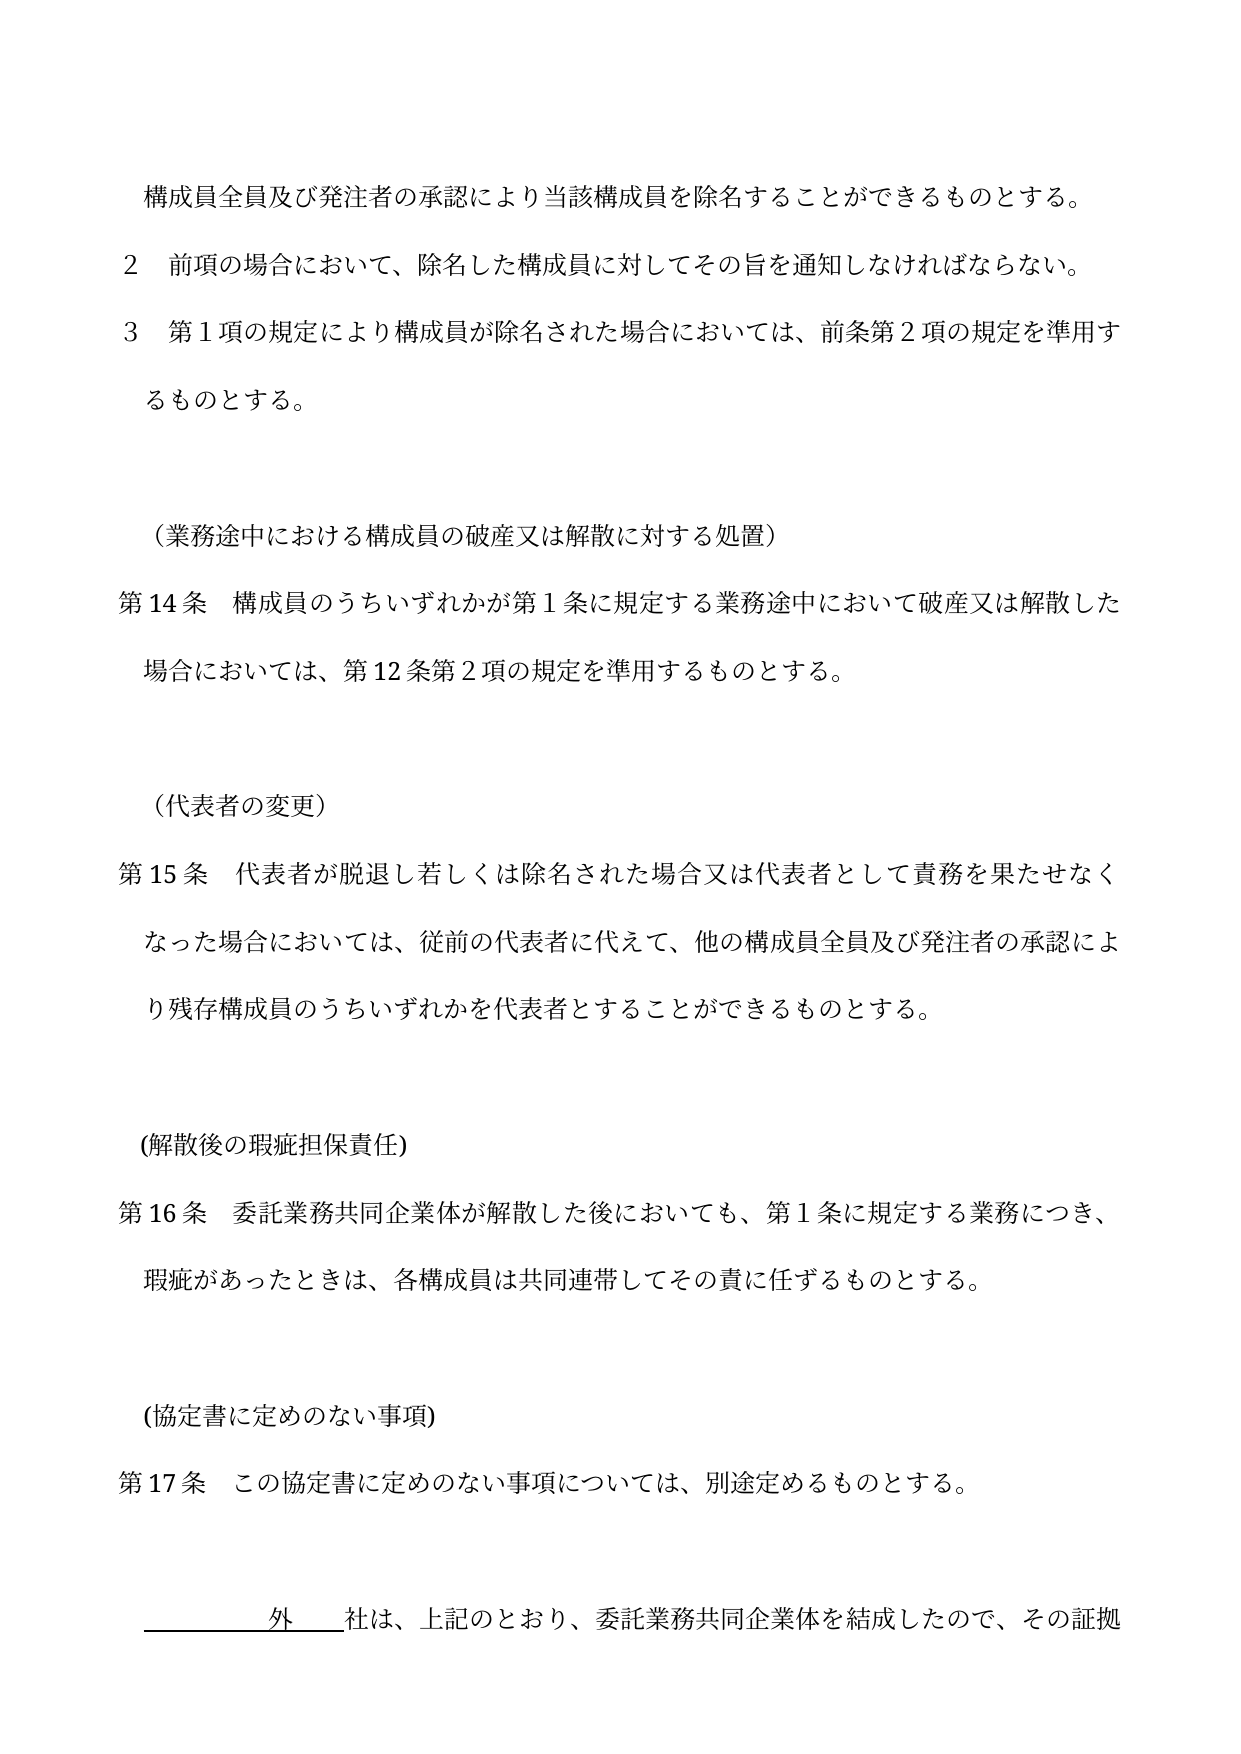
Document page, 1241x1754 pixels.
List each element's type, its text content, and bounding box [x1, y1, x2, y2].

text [118, 162, 1122, 229]
text （業務途中における構成員の破産又は解散に対する処置） [140, 500, 1122, 568]
text 第15条 代表者が脱退し若しくは除名された場合又は代表者として責務を果たせなくなった場合においては、従前の代表者に代えて、他の構成員全員及び発注者の承認により残存構成員のうちいずれかを代表者とすることができるものとする。 [118, 839, 1122, 1042]
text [118, 1584, 1122, 1651]
text ３ 第１項の規定により構成員が除名された場合においては、前条第２項の規定を準用するものとする。 [118, 297, 1122, 433]
text ２ 前項の場合において、除名した構成員に対してその旨を通知しなければならない。 [118, 229, 1122, 297]
text 第14条 構成員のうちいずれかが第１条に規定する業務途中において破産又は解散した場合においては、第12条第２項の規定を準用するものとする。 [118, 568, 1122, 703]
text (解散後の瑕疵担保責任) [140, 1110, 1122, 1177]
text （代表者の変更） [140, 771, 1122, 839]
text 第16条 委託業務共同企業体が解散した後においても、第１条に規定する業務につき、瑕疵があったときは、各構成員は共同連帯してその責に任ずるものとする。 [118, 1177, 1122, 1313]
text (協定書に定めのない事項) [118, 1381, 1122, 1448]
text 第17条 この協定書に定めのない事項については、別途定めるものとする。 [118, 1448, 1122, 1516]
